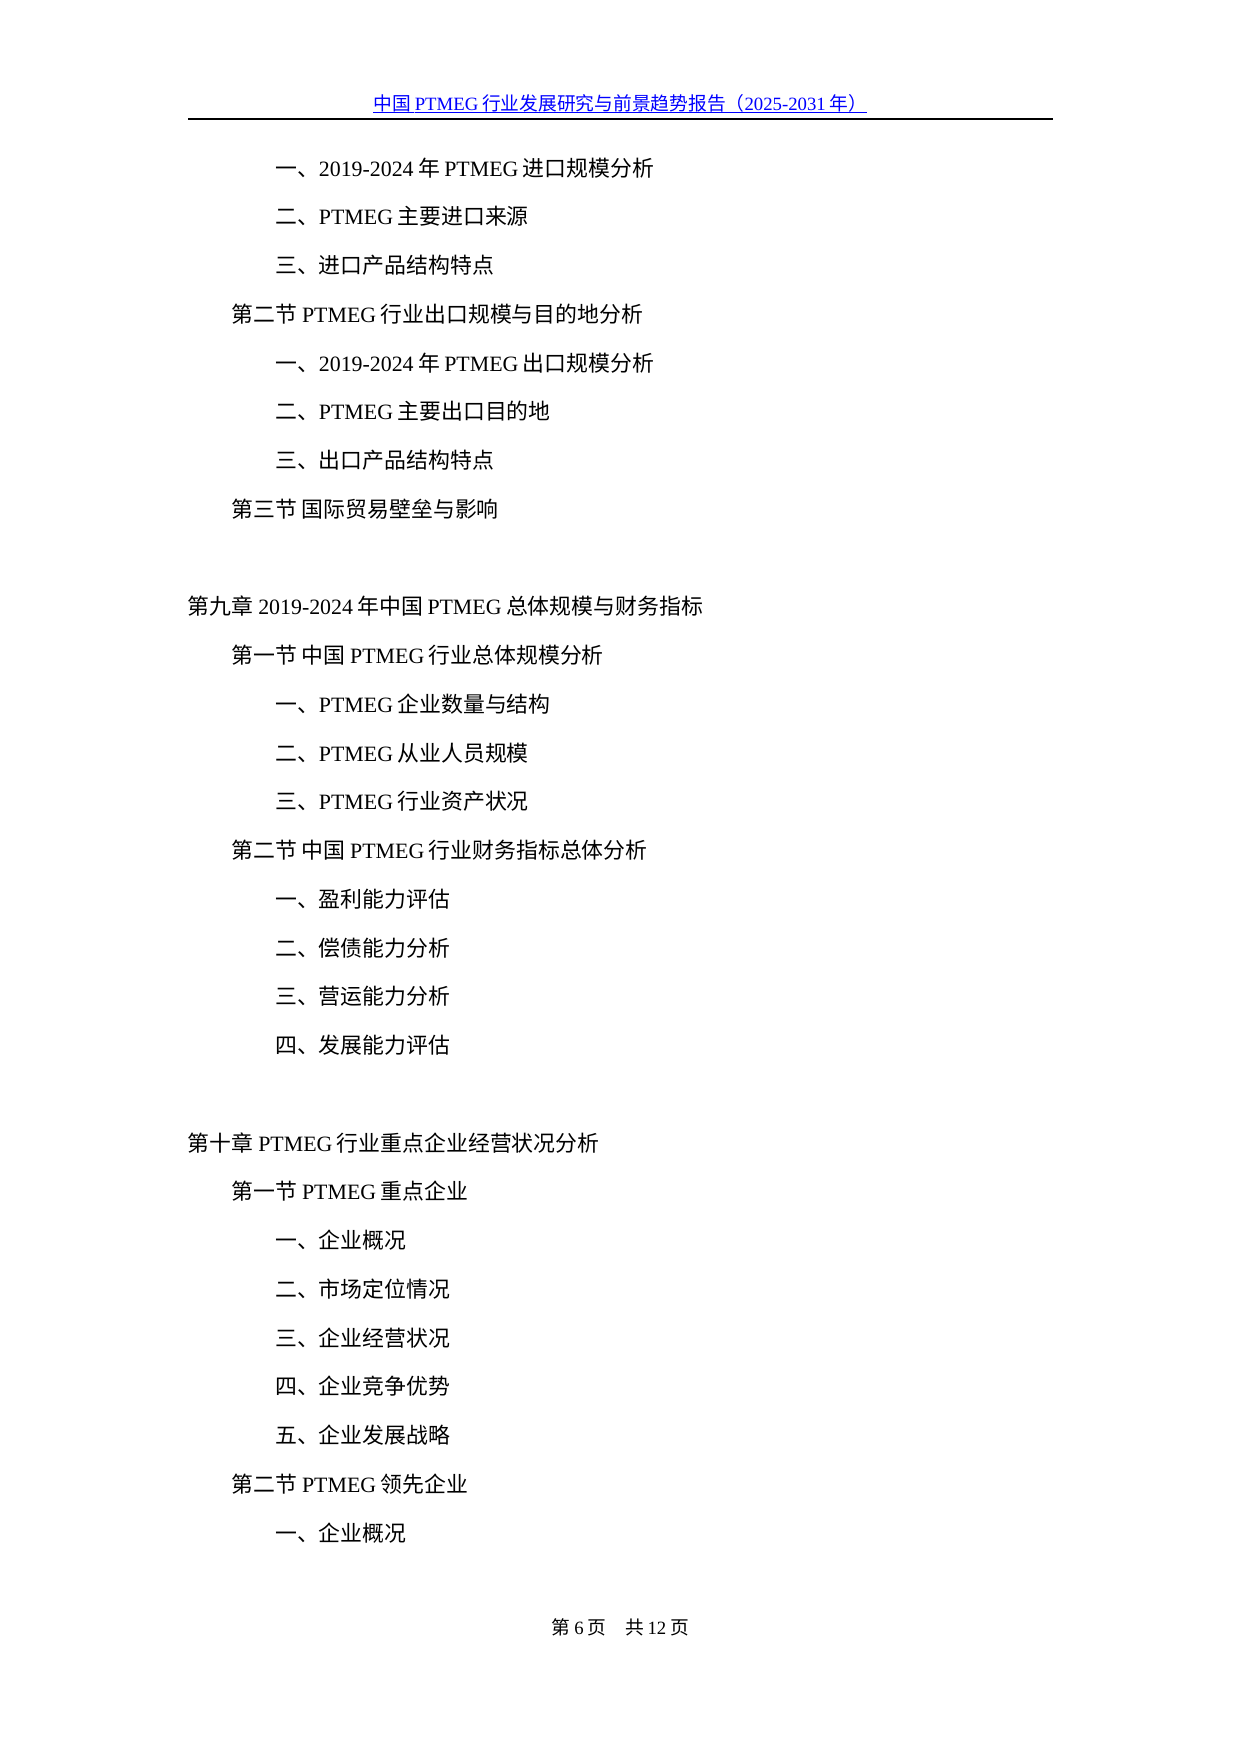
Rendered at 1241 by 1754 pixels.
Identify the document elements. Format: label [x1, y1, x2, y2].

text [187, 150, 1053, 1548]
